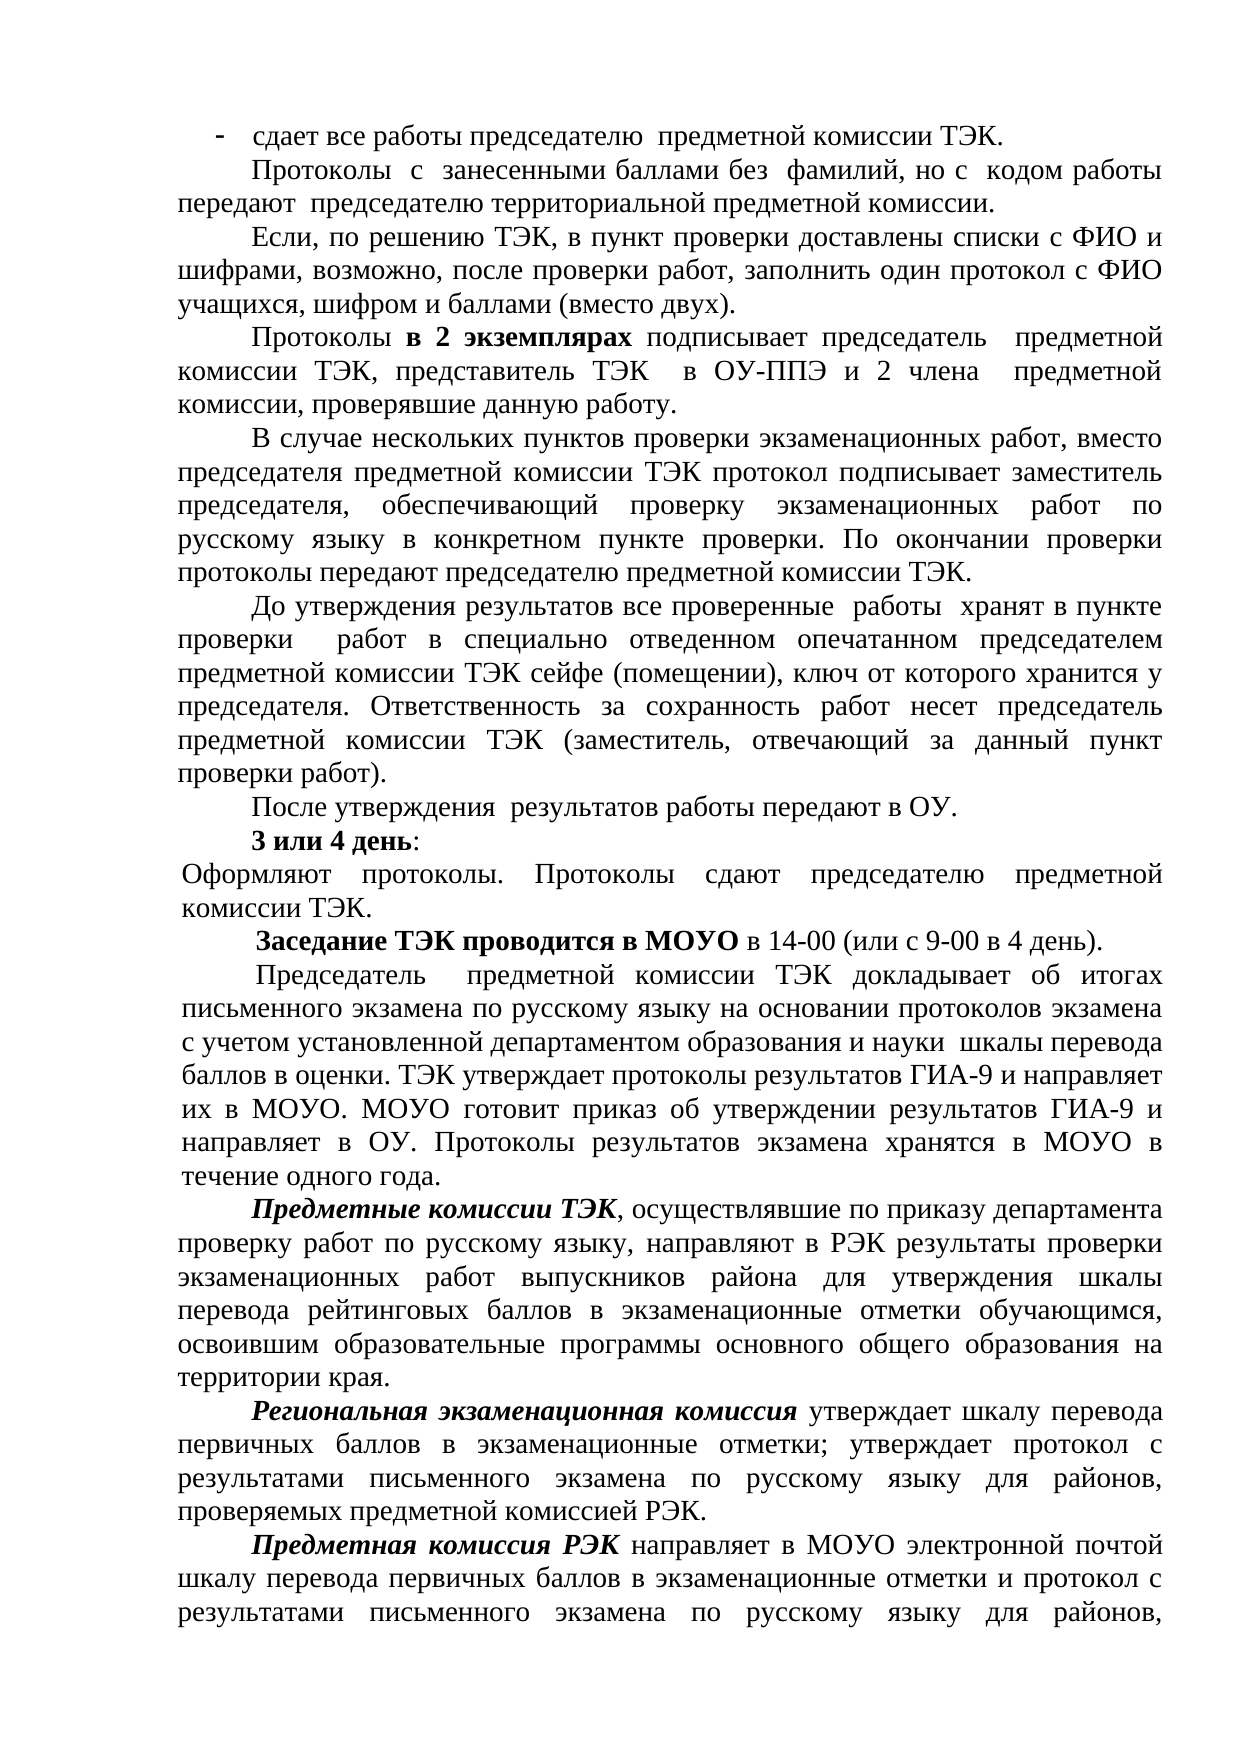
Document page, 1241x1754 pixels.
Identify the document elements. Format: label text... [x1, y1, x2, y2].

list сдает все работы председателю предметной комиссии ТЭК. [215, 118, 1163, 152]
text До утверждения результатов все проверенные работы хранят в пункте проверки работ в специально отведенном опечатанном председателем предметной комиссии ТЭК сейфе (помещении), ключ от которого хранится у председателя. Ответственность за сохранность работ несет председатель предметной комиссии ТЭК (заместитель, отвечающий за данный пункт проверки работ). [177, 588, 1163, 789]
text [177, 1527, 1163, 1628]
text 3 или 4 день: [177, 823, 1163, 856]
text Региональная экзаменационная комиссия утверждает шкалу перевода первичных баллов в экзаменационные отметки; утверждает протокол с результатами письменного экзамена по русскому языку для районов, проверяемых предметной комиссией РЭК. [177, 1393, 1163, 1527]
text В случае нескольких пунктов проверки экзаменационных работ, вместо председателя предметной комиссии ТЭК протокол подписывает заместитель председателя, обеспечивающий проверку экзаменационных работ по русскому языку в конкретном пункте проверки. По окончании проверки протоколы передают председателю предметной комиссии ТЭК. [177, 420, 1163, 588]
text Протоколы с занесенными баллами без фамилий, но с кодом работы передают председателю территориальной предметной комиссии. [177, 152, 1163, 219]
text Оформляют протоколы. Протоколы сдают председателю предметной комиссии ТЭК. [181, 856, 1163, 923]
text Заседание ТЭК проводится в МОУО в 14-00 (или с 9-00 в 4 день). [181, 923, 1163, 957]
text Предметные комиссии ТЭК, осуществлявшие по приказу департамента проверку работ по русскому языку, направляют в РЭК результаты проверки экзаменационных работ выпускников района для утверждения шкалы перевода рейтинговых баллов в экзаменационные отметки обучающимся, освоившим образовательные программы основного общего образования на территории края. [177, 1192, 1163, 1393]
text Если, по решению ТЭК, в пункт проверки доставлены списки с ФИО и шифрами, возможно, после проверки работ, заполнить один протокол с ФИО учащихся, шифром и баллами (вместо двух). [177, 219, 1163, 319]
text Председатель предметной комиссии ТЭК докладывает об итогах письменного экзамена по русскому языку на основании протоколов экзамена с учетом установленной департаментом образования и науки шкалы перевода баллов в оценки. ТЭК утверждает протоколы результатов ГИА-9 и направляет их в МОУО. МОУО готовит приказ об утверждении результатов ГИА-9 и направляет в ОУ. Протоколы результатов экзамена хранятся в МОУО в течение одного года. [181, 957, 1163, 1192]
text После утверждения результатов работы передают в ОУ. [177, 789, 1163, 823]
text Протоколы в 2 экземплярах подписывает председатель предметной комиссии ТЭК, представитель ТЭК в ОУ-ППЭ и 2 члена предметной комиссии, проверявшие данную работу. [177, 319, 1163, 420]
